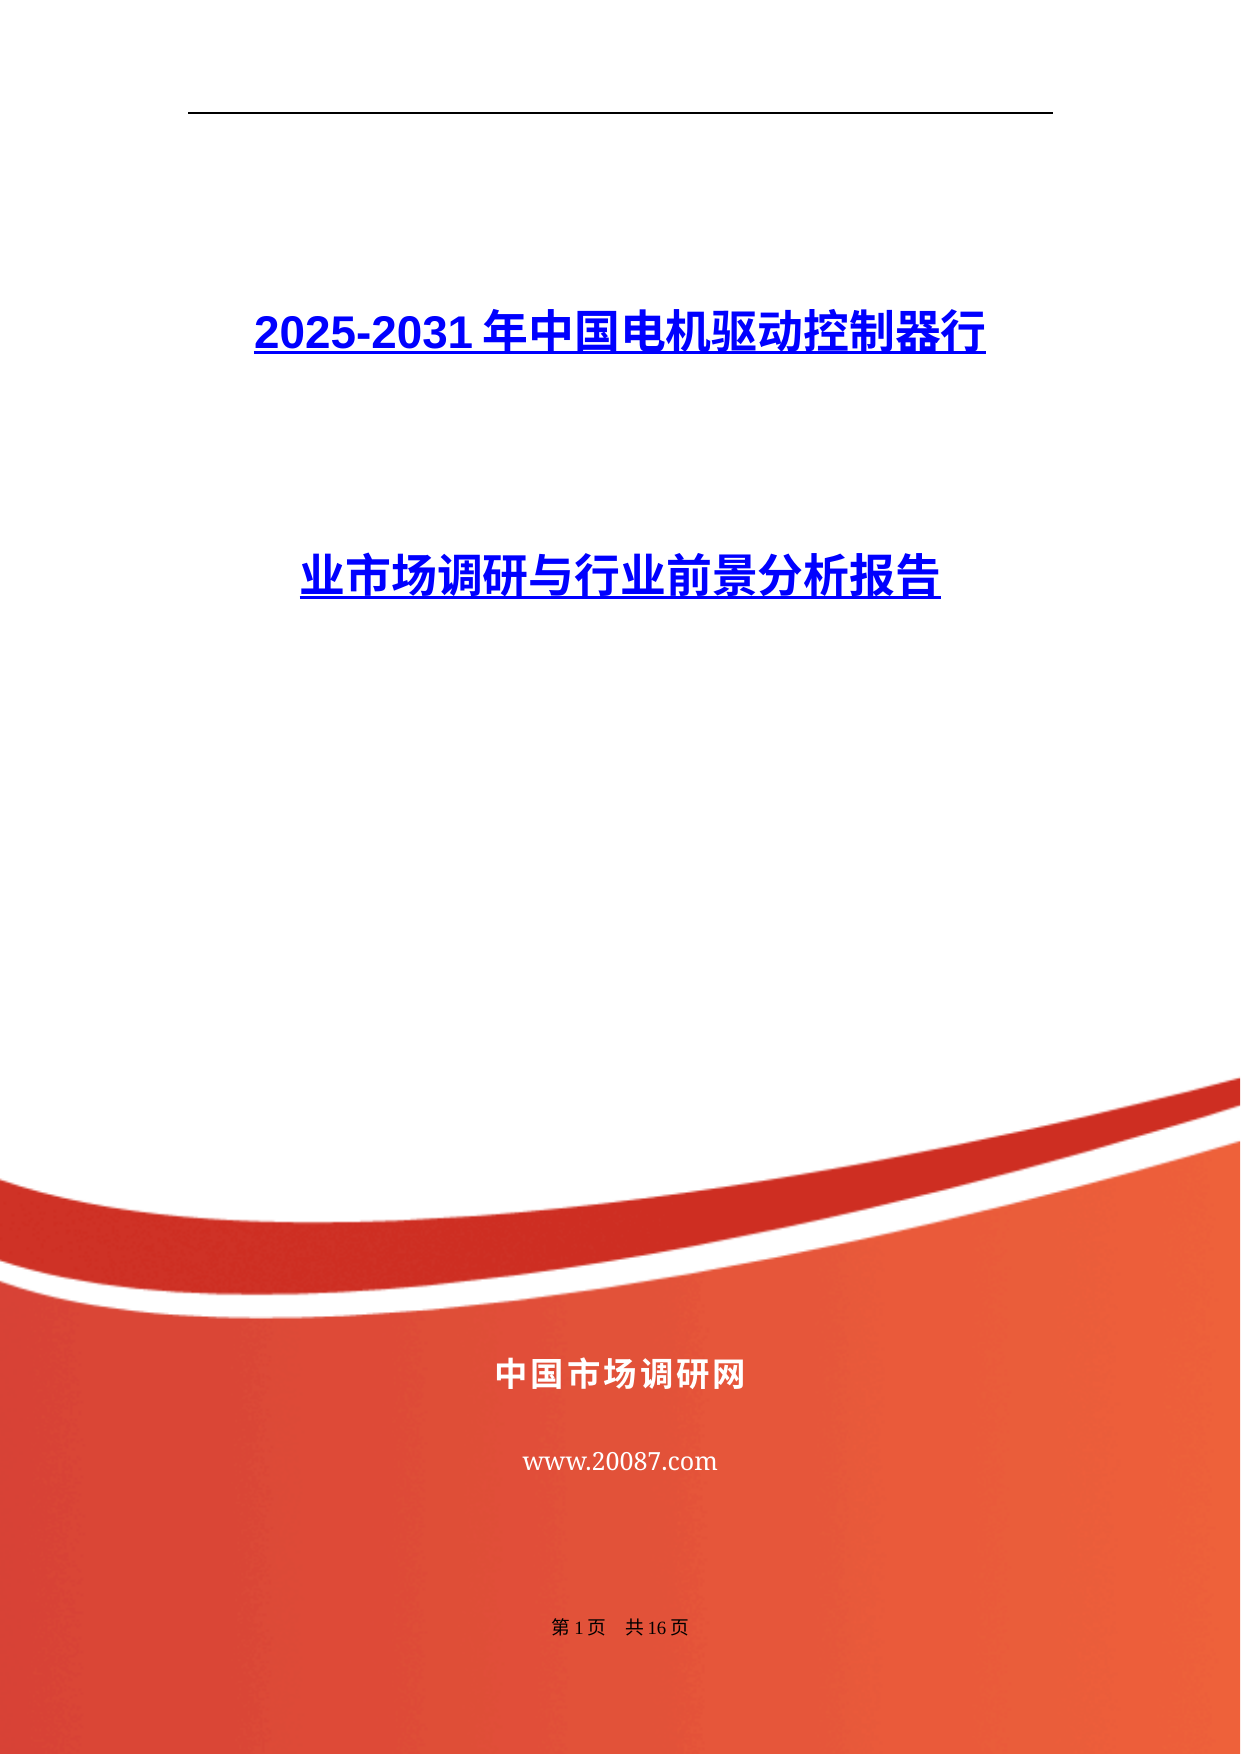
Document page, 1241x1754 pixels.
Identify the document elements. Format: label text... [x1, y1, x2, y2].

table_header 2025-2031年中国电机驱动控制器行业市场调研与行业前景分析报告 [188, 207, 1053, 773]
subtitle 中国市场调研网 [187, 1339, 1053, 1404]
picture [0, 1006, 1241, 1754]
text www.20087.com [187, 1428, 1053, 1493]
